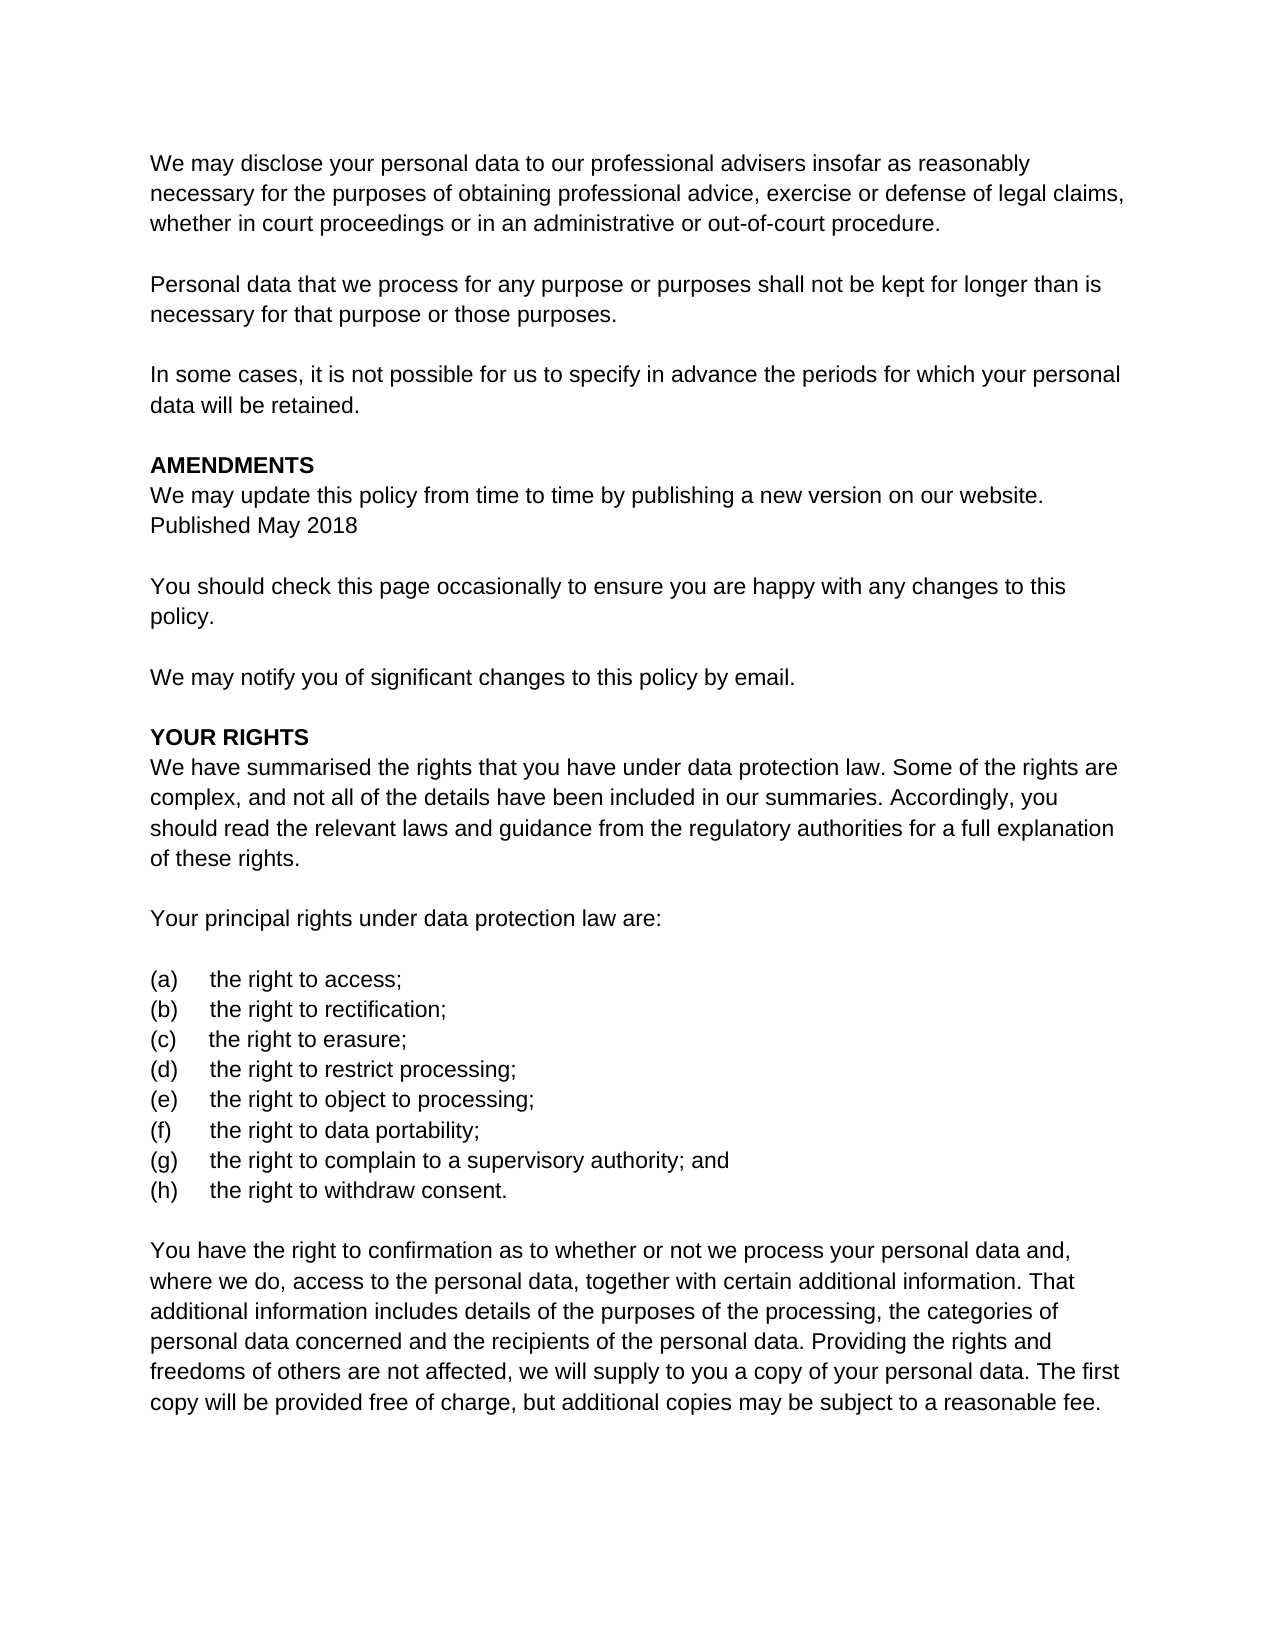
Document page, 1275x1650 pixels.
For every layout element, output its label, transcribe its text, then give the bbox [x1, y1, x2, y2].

text Your principal rights under data protection law are: [150, 905, 1125, 932]
text We may update this policy from time to time by publishing a new version on our website. Published May 2018 [150, 482, 1125, 539]
text (h) the right to withdraw consent. [150, 1177, 1125, 1203]
text (a) the right to access; [150, 966, 1125, 992]
text YOUR RIGHTS [150, 724, 1125, 750]
text (f) the right to data portability; [150, 1117, 1125, 1143]
text (d) the right to restrict processing; [150, 1056, 1125, 1083]
text Personal data that we process for any purpose or purposes shall not be kept for longer than is necessary for that purpose or those purposes. [150, 271, 1125, 327]
text We may notify you of significant changes to this policy by email. [150, 663, 1125, 690]
text In some cases, it is not possible for us to specify in advance the periods for which your personal data will be retained. [150, 361, 1125, 418]
text We may disclose your personal data to our professional advisers insofar as reasonably necessary for the purposes of obtaining professional advice, exercise or defense of legal claims, whether in court proceedings or in an administrative or out-of-court procedure. [150, 150, 1125, 237]
text You have the right to confirmation as to whether or not we process your personal data and, where we do, access to the personal data, together with certain additional information. That additional information includes details of the purposes of the processing, the categories of personal data concerned and the recipients of the personal data. Providing the rights and freedoms of others are not affected, we will supply to you a copy of your personal data. The first copy will be provided free of charge, but additional copies may be subject to a reasonable fee. [150, 1237, 1125, 1415]
text We have summarised the rights that you have under data protection law. Some of the rights are complex, and not all of the details have been included in our summaries. Accordingly, you should read the relevant laws and guidance from the regulatory authorities for a full explanation of these rights. [150, 754, 1125, 871]
text AMENDMENTS [150, 452, 1125, 478]
text (b) the right to rectification; [150, 996, 1125, 1022]
text (e) the right to object to processing; [150, 1086, 1125, 1113]
text (g) the right to complain to a supervisory authority; and [150, 1147, 1125, 1173]
text (c) the right to erasure; [150, 1026, 1125, 1052]
text You should check this page occasionally to ensure you are happy with any changes to this policy. [150, 573, 1125, 629]
